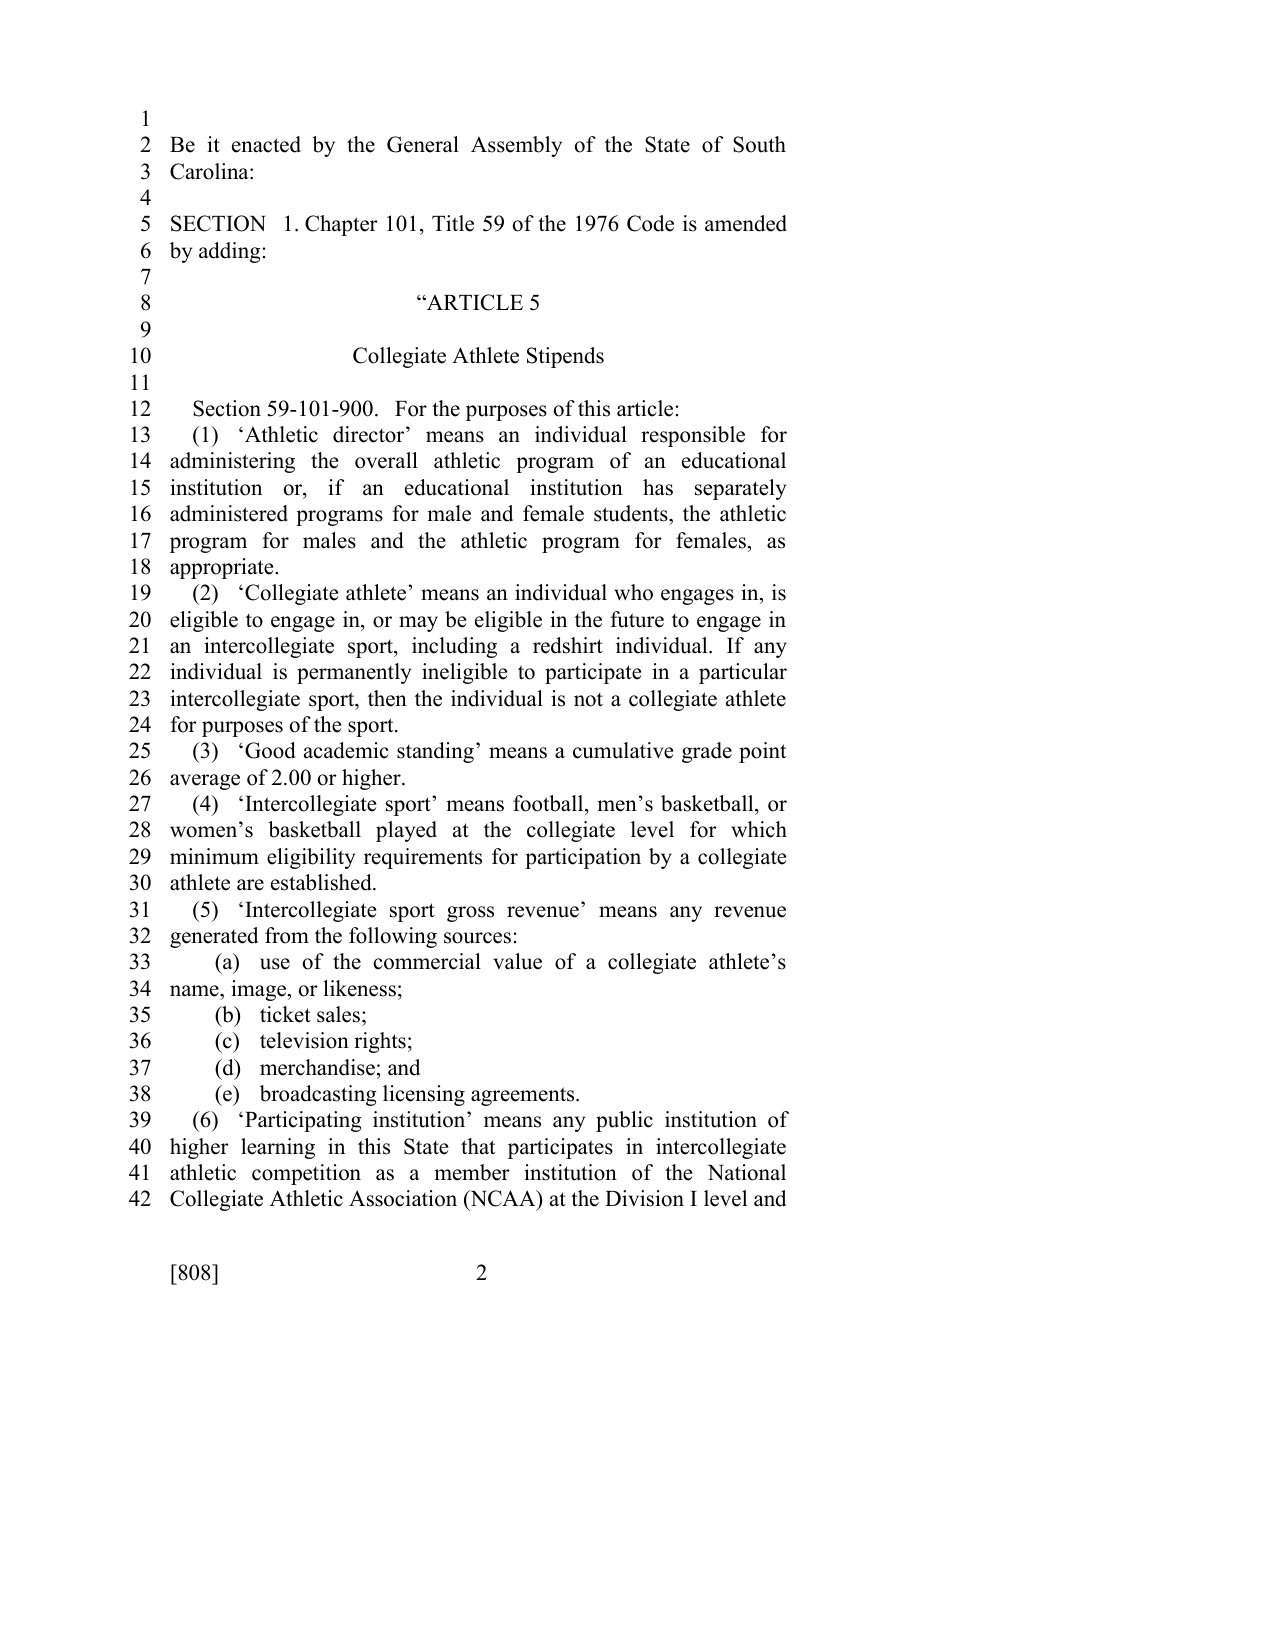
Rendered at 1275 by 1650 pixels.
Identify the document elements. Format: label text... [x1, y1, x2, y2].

text Section 59-101-900. For the purposes of this article: [169, 395, 787, 421]
text (a) use of the commercial value of a collegiate athlete’s name, image, or likeness; [169, 948, 787, 1001]
text (2) ‘Collegiate athlete’ means an individual who engages in, is eligible to engage in, or may be eligible in the future to engage in an intercollegiate sport, including a redshirt individual. If any individual is permanently ineligible to participate in a particular intercollegiate sport, then the individual is not a collegiate athlete for purposes of the sport. [169, 579, 787, 737]
text (4) ‘Intercollegiate sport’ means football, men’s basketball, or women’s basketball played at the collegiate level for which minimum eligibility requirements for participation by a collegiate athlete are established. [169, 790, 787, 896]
text (c) television rights; [169, 1027, 787, 1054]
text SECTION 1. Chapter 101, Title 59 of the 1976 Code is amended by adding: [169, 210, 787, 263]
text (5) ‘Intercollegiate sport gross revenue’ means any revenue generated from the following sources: [169, 896, 787, 948]
text Be it enacted by the General Assembly of the State of South Carolina: [169, 131, 787, 184]
text (e) broadcasting licensing agreements. [169, 1080, 787, 1106]
text (b) ticket sales; [169, 1001, 787, 1027]
text “ARTICLE 5 [169, 289, 787, 316]
text (1) ‘Athletic director’ means an individual responsible for administering the overall athletic program of an educational institution or, if an educational institution has separately administered programs for male and female students, the athletic program for males and the athletic program for females, as appropriate. [169, 421, 787, 579]
text Collegiate Athlete Stipends [169, 342, 787, 368]
text (d) merchandise; and [169, 1054, 787, 1080]
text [169, 1106, 787, 1212]
text (3) ‘Good academic standing’ means a cumulative grade point average of 2.00 or higher. [169, 737, 787, 790]
